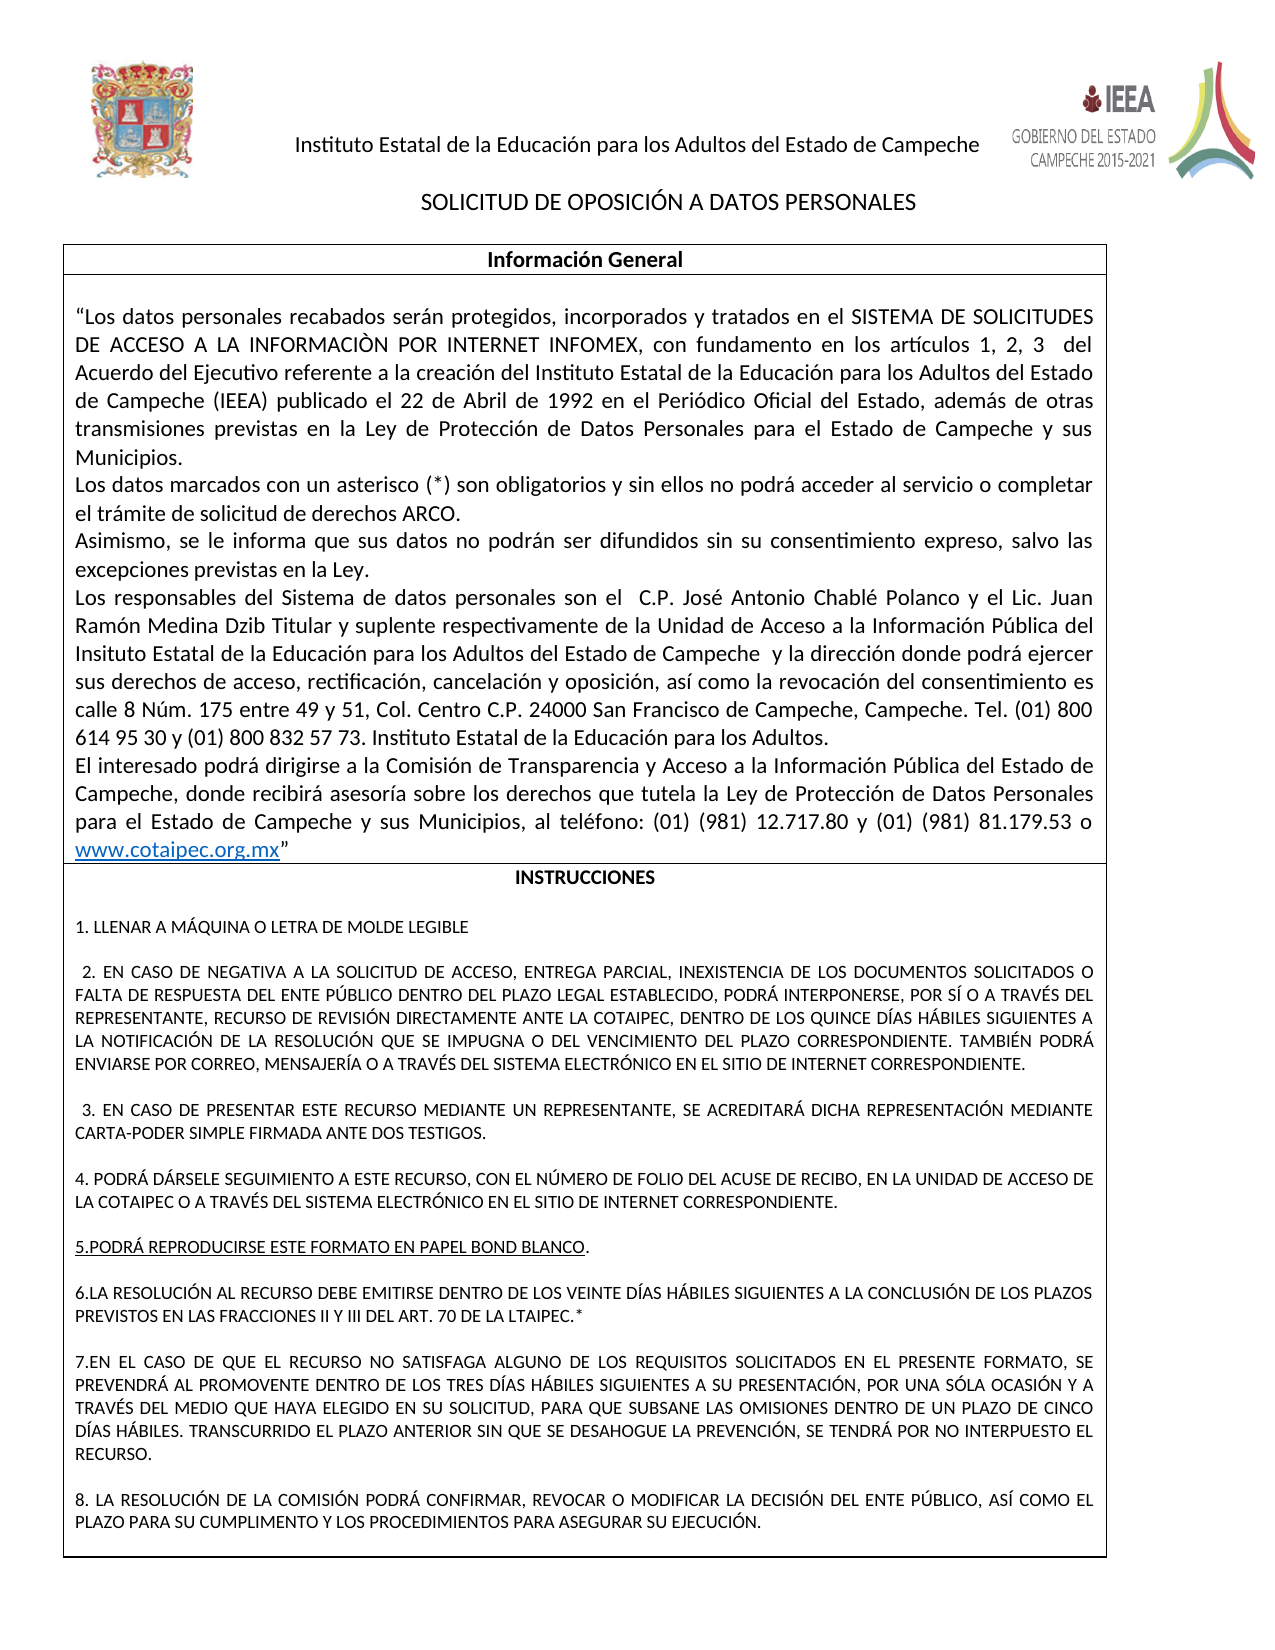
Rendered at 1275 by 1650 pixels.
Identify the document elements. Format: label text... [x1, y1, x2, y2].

table_cell “Los datos personales recabados serán protegidos, incorporados y tratados en el SISTEMA DE SOLICITUDES DE ACCESO A LA INFORMACIÒN POR INTERNET INFOMEX, con fundamento en los artículos 1, 2, 3 del Acuerdo del Ejecutivo referente a la creación del Instituto Estatal de la Educación para los Adultos del Estado de Campeche (IEEA) publicado el 22 de Abril de 1992 en el Periódico Oficial del Estado, además de otras transmisiones previstas en la Ley de Protección de Datos Personales para el Estado de Campeche y sus Municipios. Los datos marcados con un asterisco (*) son obligatorios y sin ellos no podrá acceder al servicio o completar el trámite de solicitud de derechos ARCO. Asimismo, se le informa que sus datos no podrán ser difundidos sin su consentimiento expreso, salvo las excepciones previstas en la Ley. Los responsables del Sistema de datos personales son el C.P. José Antonio Chablé Polanco y el Lic. Juan Ramón Medina Dzib Titular y suplente respectivamente de la Unidad de Acceso a la Información Pública del Insituto Estatal de la Educación para los Adultos del Estado de Campeche y la dirección donde podrá ejercer sus derechos de acceso, rectificación, cancelación y oposición, así como la revocación del consentimiento es calle 8 Núm. 175 entre 49 y 51, Col. Centro C.P. 24000 San Francisco de Campeche, Campeche. Tel. (01) 800 614 95 30 y (01) 800 832 57 73. Instituto Estatal de la Educación para los Adultos. El interesado podrá dirigirse a la Comisión de Transparencia y Acceso a la Información Pública del Estado de Campeche, donde recibirá asesoría sobre los derechos que tutela la Ley de Protección de Datos Personales para el Estado de Campeche y sus Municipios, al teléfono: (01) (981) 12.717.80 y (01) (981) 81.179.53 o www.cotaipec.org.mx” [64, 275, 1106, 863]
picture [1012, 61, 1256, 180]
picture [89, 60, 193, 176]
table_cell Información General [64, 245, 1106, 273]
